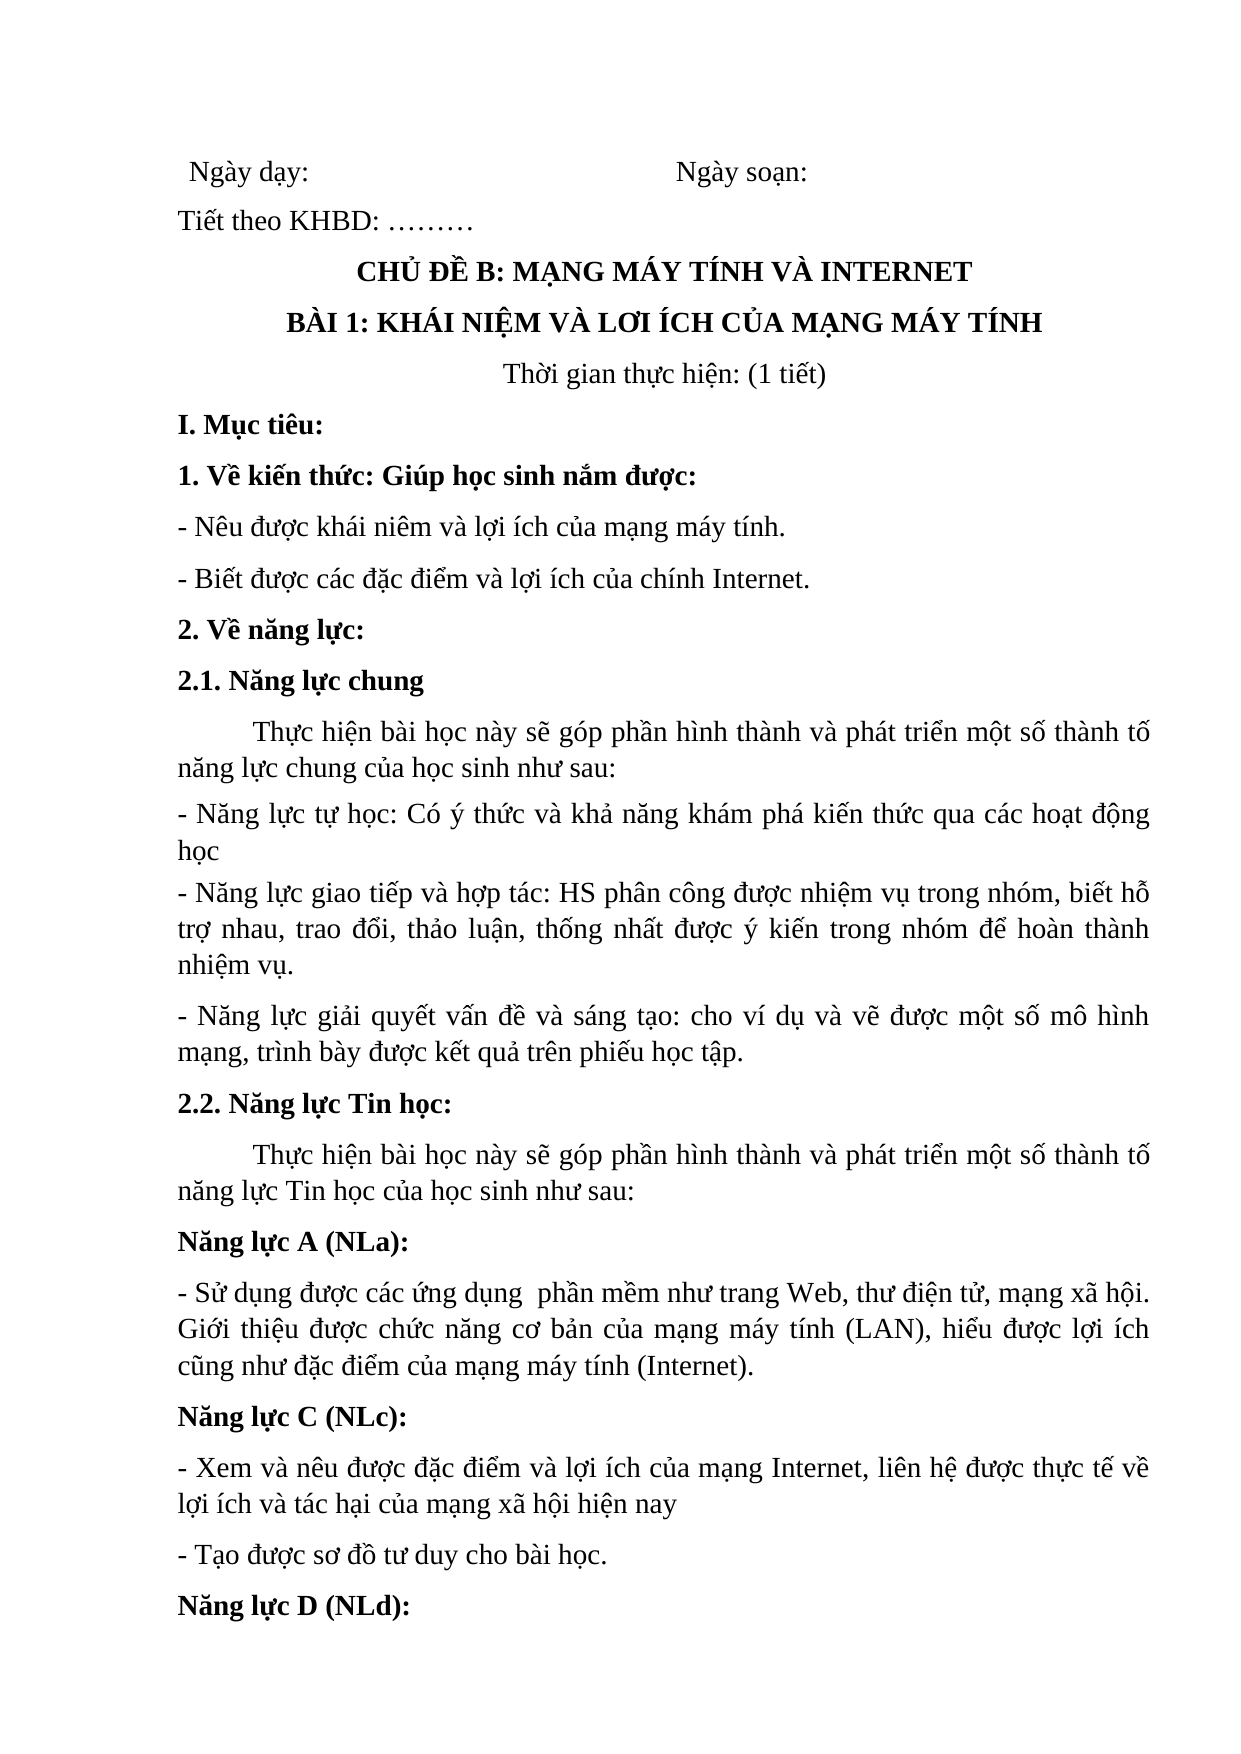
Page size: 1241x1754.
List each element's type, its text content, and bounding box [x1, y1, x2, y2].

text Năng lực C (NLc): [177, 1399, 1152, 1432]
text Thực hiện bài học này sẽ góp phần hình thành và phát triển một số thành tố năng lực chung của học sinh như sau: [177, 714, 1152, 784]
text CHỦ ĐỀ B: MẠNG MÁY TÍNH VÀ INTERNET [177, 254, 1152, 287]
text 2.1. Năng lực chung [177, 663, 1152, 697]
text - Biết được các đặc điểm và lợi ích của chính Internet. [177, 561, 1152, 594]
text 2. Về năng lực: [177, 612, 1152, 645]
text BÀI 1: KHÁI NIỆM VÀ LƠI ÍCH CỦA MẠNG MÁY TÍNH [177, 305, 1152, 338]
text - Tạo được sơ đồ tư duy cho bài học. [177, 1537, 1152, 1571]
table_header Ngày dạy: [177, 148, 664, 196]
text - Năng lực giải quyết vấn đề và sáng tạo: cho ví dụ và vẽ được một số mô hình mạng, trình bày được kết quả trên phiếu học tập. [177, 998, 1152, 1068]
text - Năng lực tự học: Có ý thức và khả năng khám phá kiến thức qua các hoạt động học [177, 796, 1152, 866]
text Tiết theo KHBD: ……… [177, 203, 1152, 236]
text 2.2. Năng lực Tin học: [177, 1086, 1152, 1119]
text - Năng lực giao tiếp và hợp tác: HS phân công được nhiệm vụ trong nhóm, biết hỗ trợ nhau, trao đổi, thảo luận, thống nhất được ý kiến trong nhóm để hoàn thành nhiệm vụ. [177, 875, 1152, 981]
text Thực hiện bài học này sẽ góp phần hình thành và phát triển một số thành tố năng lực Tin học của học sinh như sau: [177, 1137, 1152, 1207]
text - Sử dụng được các ứng dụng phần mềm như trang Web, thư điện tử, mạng xã hội. Giới thiệu được chức năng cơ bản của mạng máy tính (LAN), hiểu được lợi ích cũng như đặc điểm của mạng máy tính (Internet). [177, 1275, 1152, 1381]
text Năng lực A (NLa): [177, 1224, 1152, 1258]
table_header Ngày soạn: [664, 148, 1152, 196]
text - Xem và nêu được đặc điểm và lợi ích của mạng Internet, liên hệ được thực tế về lợi ích và tác hại của mạng xã hội hiện nay [177, 1450, 1152, 1519]
text Năng lực D (NLd): [177, 1588, 1152, 1622]
text Thời gian thực hiện: (1 tiết) [177, 356, 1152, 390]
text 1. Về kiến thức: Giúp học sinh nắm được: [177, 458, 1152, 492]
text I. Mục tiêu: SP Tin 6 Anh Nguyet + Pham Huy [177, 407, 1152, 441]
text - Nêu được khái niêm và lợi ích của mạng máy tính. [177, 509, 1152, 543]
